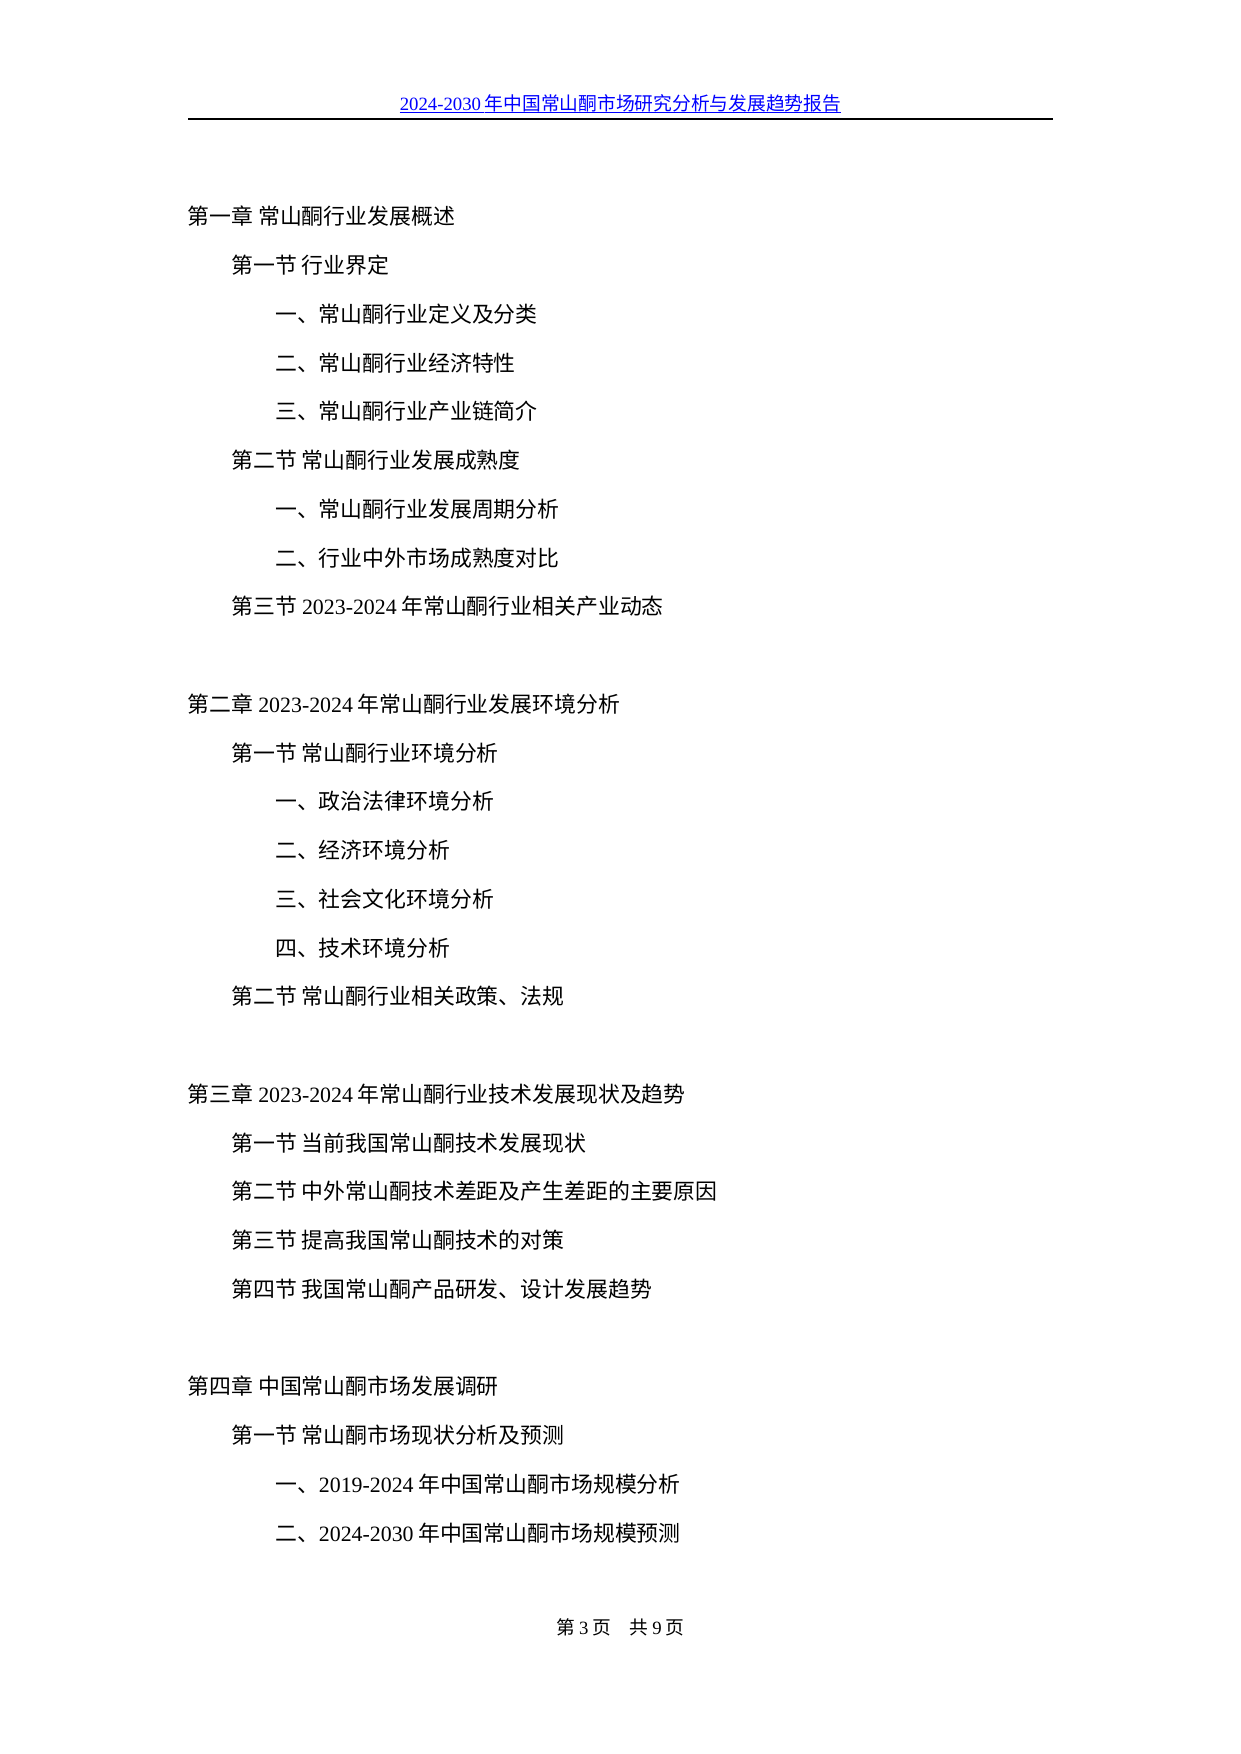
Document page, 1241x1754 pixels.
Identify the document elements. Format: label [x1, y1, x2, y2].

text [187, 150, 1053, 1548]
